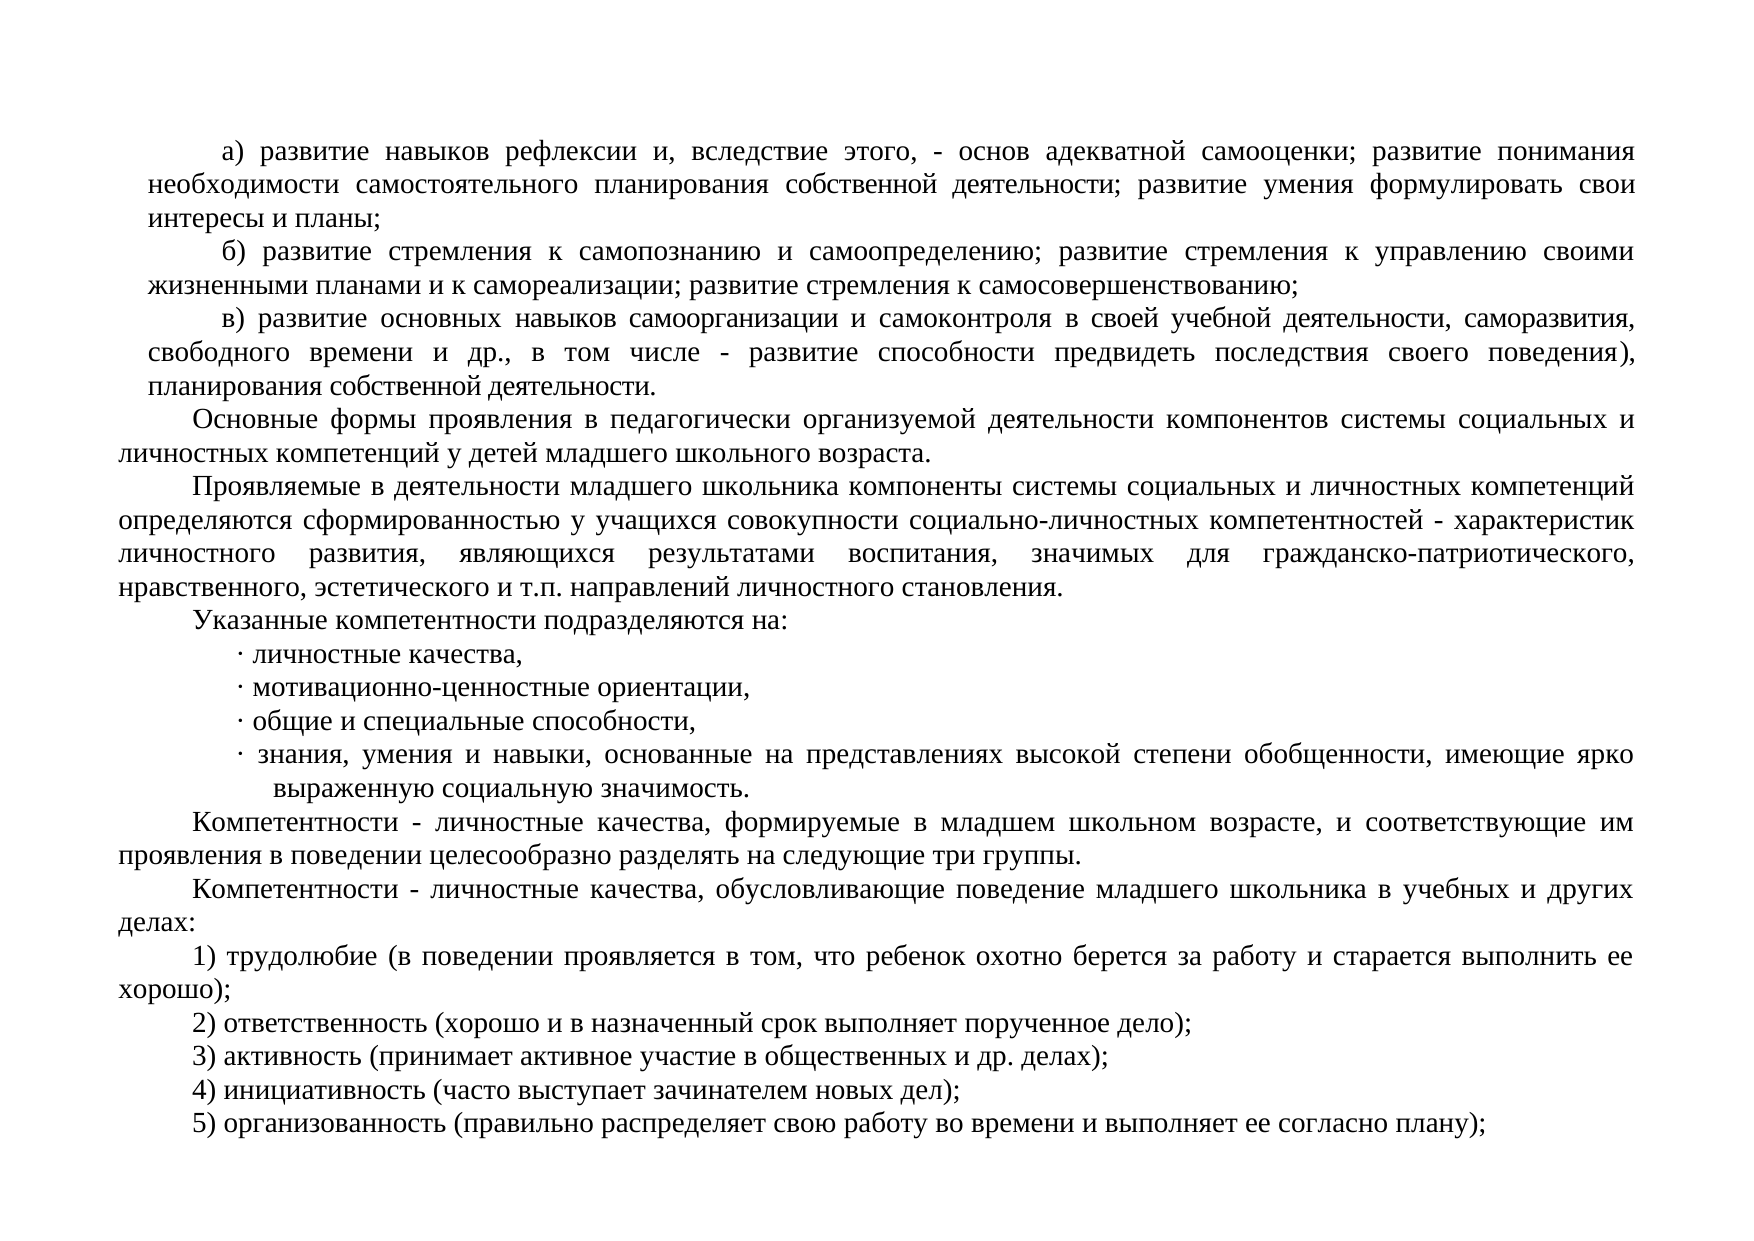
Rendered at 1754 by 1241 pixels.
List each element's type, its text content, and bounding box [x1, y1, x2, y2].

text · мотивационно-ценностные ориентации, [235, 669, 1636, 703]
text Компетентности - личностные качества, обусловливающие поведение младшего школьника в учебных и других делах: [118, 871, 1636, 938]
text Проявляемые в деятельности младшего школьника компоненты системы социальных и личностных компетенций определяются сформированностью у учащихся совокупности социально-личностных компетентностей - характеристик личностного развития, являющихся результатами воспитания, значимых для гражданско-патриотического, нравственного, эстетического и т.п. направлений личностного становления. [118, 468, 1636, 602]
text 4) инициативность (часто выступает зачинателем новых дел); [118, 1072, 1636, 1106]
text · общие и специальные способности, [235, 703, 1636, 737]
text в) развитие основных навыков самоорганизации и самоконтроля в своей учебной деятельности, саморазвития, свободного времени и др., в том числе - развитие способности предвидеть последствия своего поведения), планирования собственной деятельности. [148, 301, 1636, 401]
text а) развитие навыков рефлексии и, вследствие этого, - основ адекватной самооценки; развитие понимания необходимости самостоятельного планирования собственной деятельности; развитие умения формулировать свои интересы и планы; [148, 133, 1636, 233]
text Указанные компетентности подразделяются на: [118, 602, 1636, 636]
text 1) трудолюбие (в поведении проявляется в том, что ребенок охотно берется за работу и старается выполнить ее хорошо); [118, 938, 1636, 1005]
text 5) организованность (правильно распределяет свою работу во времени и выполняет ее согласно плану); [118, 1106, 1636, 1139]
text · знания, умения и навыки, основанные на представлениях высокой степени обобщенности, имеющие ярко выраженную социальную значимость. [235, 737, 1636, 804]
text б) развитие стремления к самопознанию и самоопределению; развитие стремления к управлению своими жизненными планами и к самореализации; развитие стремления к самосовершенствованию; [148, 233, 1636, 301]
text 3) активность (принимает активное участие в общественных и др. делах); [118, 1038, 1636, 1072]
text Основные формы проявления в педагогически организуемой деятельности компонентов системы социальных и личностных компетенций у детей младшего школьного возраста. [118, 401, 1636, 468]
text Компетентности - личностные качества, формируемые в младшем школьном возрасте, и соответствующие им проявления в поведении целесообразно разделять на следующие три группы. [118, 804, 1636, 871]
text 2) ответственность (хорошо и в назначенный срок выполняет порученное дело); [118, 1005, 1636, 1038]
text · личностные качества, [235, 636, 1636, 669]
